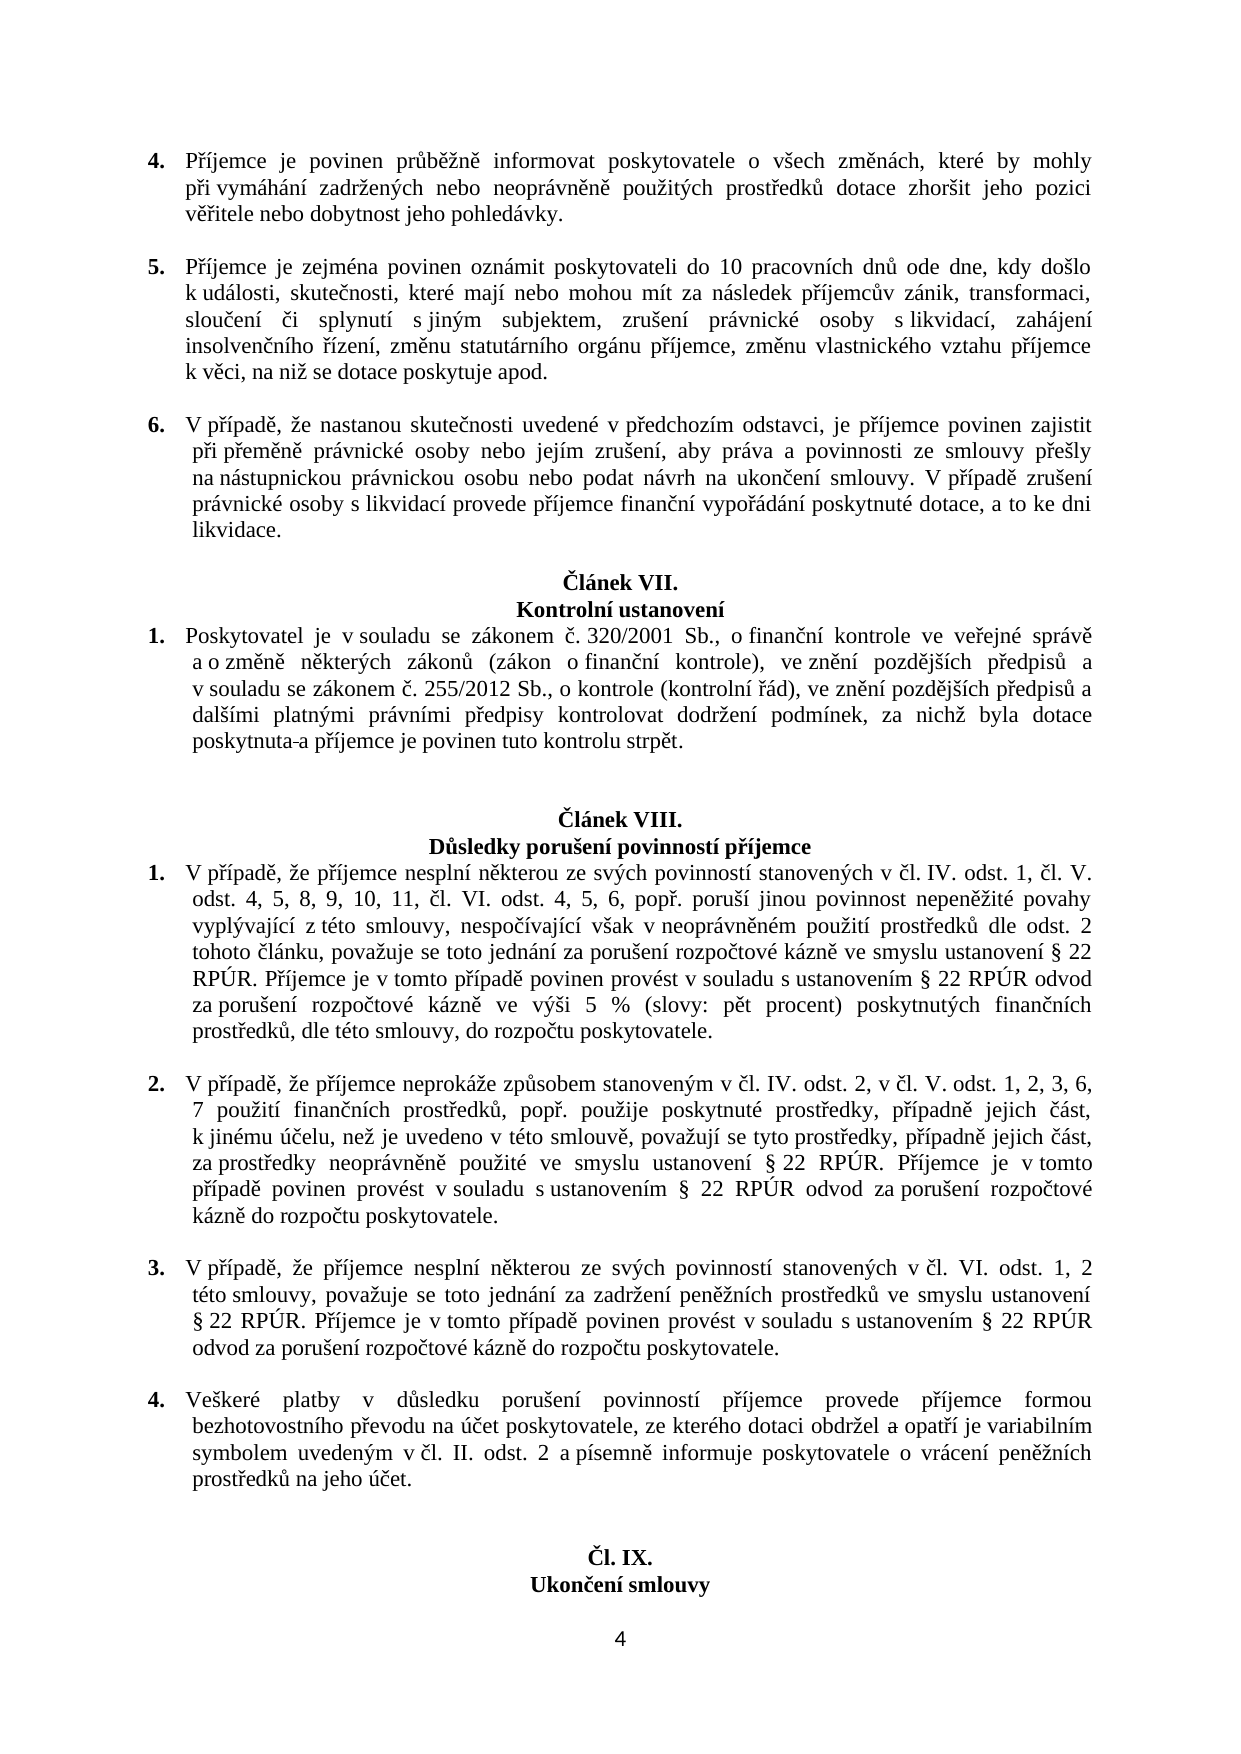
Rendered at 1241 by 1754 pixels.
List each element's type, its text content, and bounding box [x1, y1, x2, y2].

list Veškeré platby v důsledku porušení povinností příjemce provede příjemce formou bezhotovostního převodu na účet poskytovatele, ze kterého dotaci obdržel a opatří je variabilním symbolem uvedeným v čl. II. odst. 2 a písemně informuje poskytovatele o vrácení peněžních prostředků na jeho účet. [148, 1386, 1093, 1492]
text Ukončení smlouvy [148, 1571, 1093, 1597]
list V případě, že příjemce nesplní některou ze svých povinností stanovených v čl. IV. odst. 1, čl. V. odst. 4, 5, 8, 9, 10, 11, čl. VI. odst. 4, 5, 6, popř. poruší jinou povinnost nepeněžité povahy vyplývající z této smlouvy, nespočívající však v neoprávněném použití prostředků dle odst. 2 tohoto článku, považuje se toto jednání za porušení rozpočtové kázně ve smyslu ustanovení § 22 RPÚR. Příjemce je v tomto případě povinen provést v souladu s ustanovením § 22 RPÚR odvod za porušení rozpočtové kázně ve výši 5 % (slovy: pět procent) poskytnutých finančních prostředků, dle této smlouvy, do rozpočtu poskytovatele. [148, 859, 1093, 1044]
list V případě, že příjemce nesplní některou ze svých povinností stanovených v čl. VI. odst. 1, 2 této smlouvy, považuje se toto jednání za zadržení peněžních prostředků ve smyslu ustanovení § 22 RPÚR. Příjemce je v tomto případě povinen provést v souladu s ustanovením § 22 RPÚR odvod za porušení rozpočtové kázně do rozpočtu poskytovatele. [148, 1254, 1093, 1360]
list Příjemce je zejména povinen oznámit poskytovateli do 10 pracovních dnů ode dne, kdy došlo k události, skutečnosti, které mají nebo mohou mít za následek příjemcův zánik, transformaci, sloučení či splynutí s jiným subjektem, zrušení právnické osoby s likvidací, zahájení insolvenčního řízení, změnu statutárního orgánu příjemce, změnu vlastnického vztahu příjemce k věci, na niž se dotace poskytuje apod. [148, 253, 1093, 385]
text Čl. IX. [148, 1544, 1093, 1571]
list Poskytovatel je v souladu se zákonem č. 320/2001 Sb., o finanční kontrole ve veřejné správě a o změně některých zákonů (zákon o finanční kontrole), ve znění pozdějších předpisů a v souladu se zákonem č. 255/2012 Sb., o kontrole (kontrolní řád), ve znění pozdějších předpisů a dalšími platnými právními předpisy kontrolovat dodržení podmínek, za nichž byla dotace poskytnuta a příjemce je povinen tuto kontrolu strpět. [148, 622, 1093, 754]
list V případě, že příjemce neprokáže způsobem stanoveným v čl. IV. odst. 2, v čl. V. odst. 1, 2, 3, 6, 7 použití finančních prostředků, popř. použije poskytnuté prostředky, případně jejich část, k jinému účelu, než je uvedeno v této smlouvě, považují se tyto prostředky, případně jejich část, za prostředky neoprávněně použité ve smyslu ustanovení § 22 RPÚR. Příjemce je v tomto případě povinen provést v souladu s ustanovením § 22 RPÚR odvod za porušení rozpočtové kázně do rozpočtu poskytovatele. [148, 1070, 1093, 1228]
text Článek VIII. [148, 806, 1093, 833]
list Příjemce je povinen průběžně informovat poskytovatele o všech změnách, které by mohly při vymáhání zadržených nebo neoprávněně použitých prostředků dotace zhoršit jeho pozici věřitele nebo dobytnost jeho pohledávky. [148, 148, 1093, 227]
text Článek VII. [148, 569, 1093, 596]
list V případě, že nastanou skutečnosti uvedené v předchozím odstavci, je příjemce povinen zajistit při přeměně právnické osoby nebo jejím zrušení, aby práva a povinnosti ze smlouvy přešly na nástupnickou právnickou osobu nebo podat návrh na ukončení smlouvy. V případě zrušení právnické osoby s likvidací provede příjemce finanční vypořádání poskytnuté dotace, a to ke dni likvidace. [148, 411, 1093, 543]
text Důsledky porušení povinností příjemce [148, 833, 1093, 859]
text Kontrolní ustanovení [148, 596, 1093, 622]
